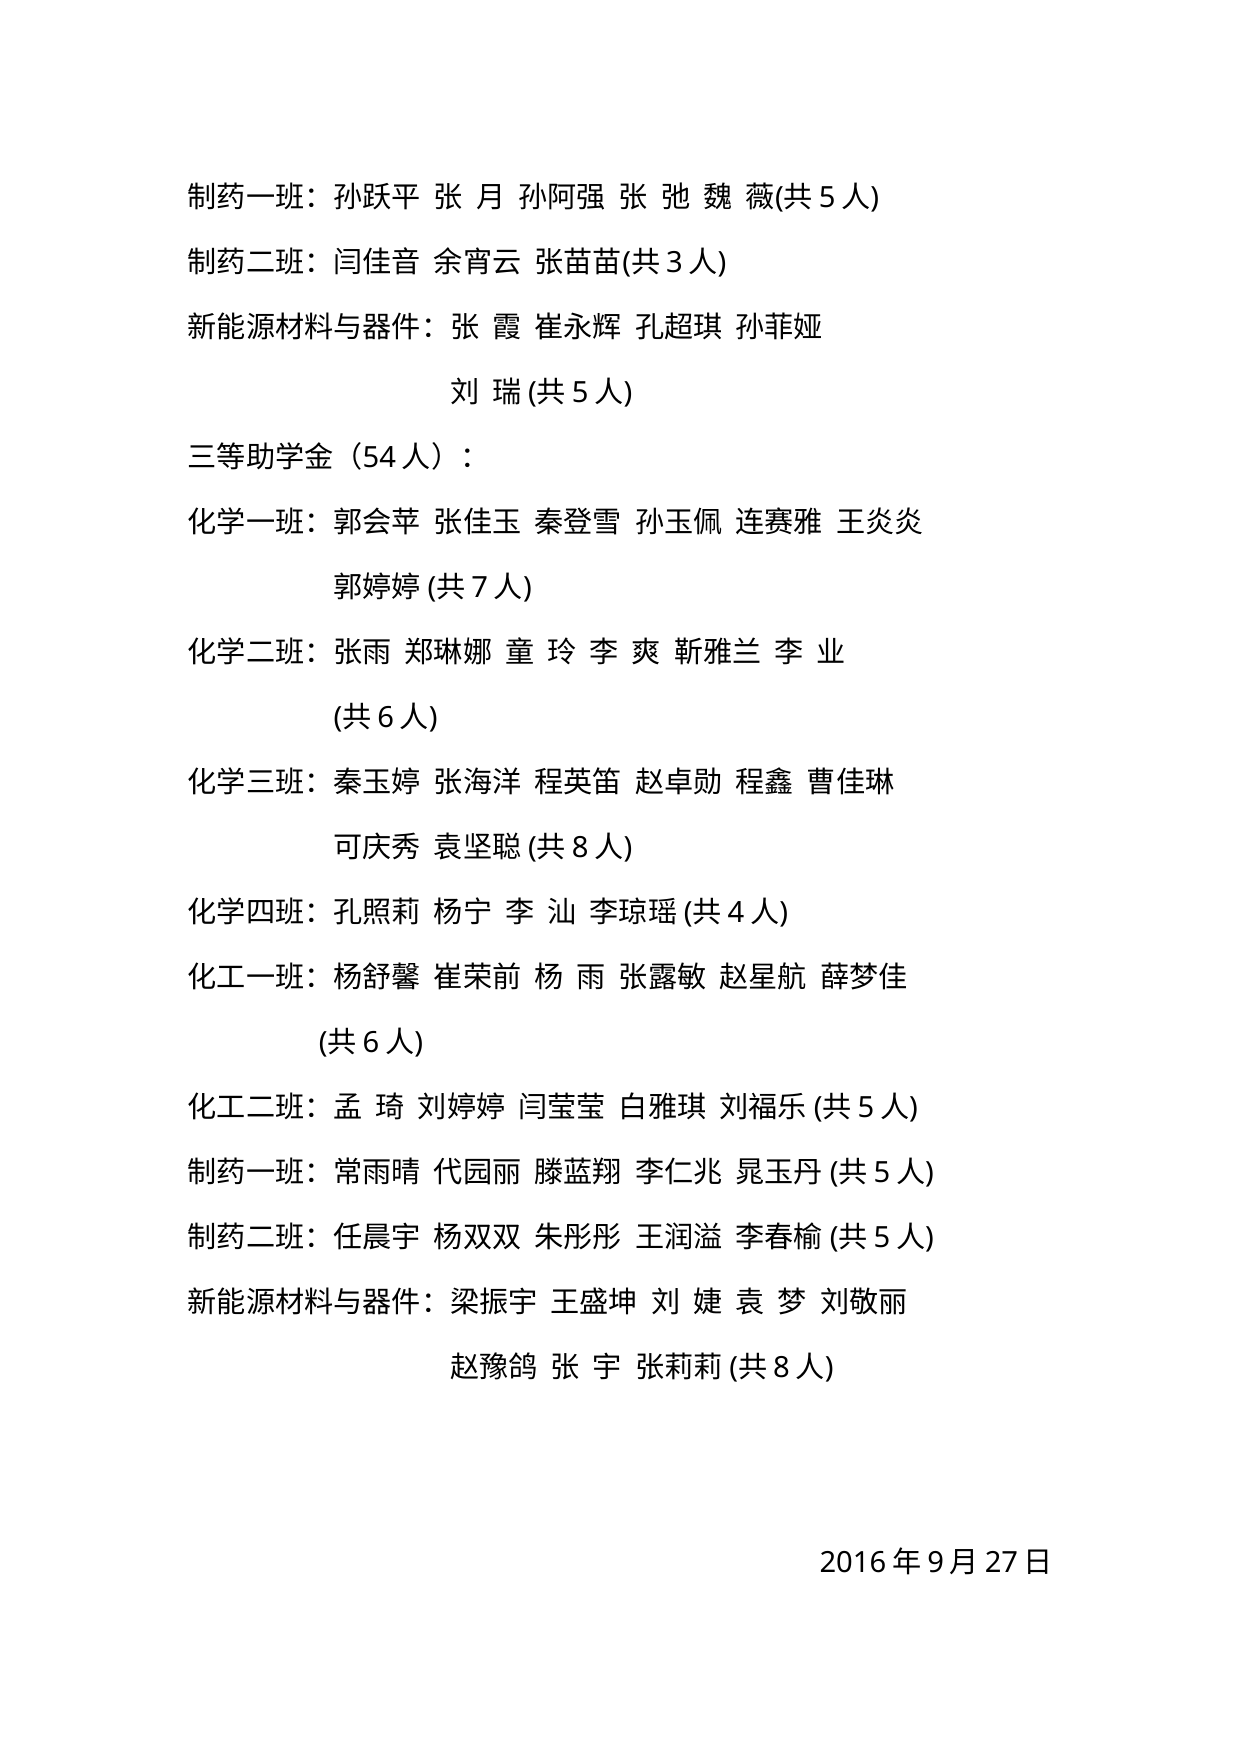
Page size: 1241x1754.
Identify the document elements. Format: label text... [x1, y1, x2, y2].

text 2016年9月27日 [187, 1527, 1053, 1592]
text 制药二班：闫佳音 余宵云 张苗苗(共3人) [187, 227, 1053, 292]
text 化学二班：张雨 郑琳娜 童 玲 李 爽 靳雅兰 李 业 [187, 617, 1053, 682]
text 刘 瑞 (共5人) [187, 357, 1053, 422]
text 制药一班：孙跃平 张 月 孙阿强 张 弛 魏 薇(共5人) [187, 162, 1053, 227]
text 赵豫鸽 张 宇 张莉莉 (共8人) [187, 1332, 1053, 1397]
text (共6人) [187, 1007, 1053, 1072]
text 制药一班：常雨晴 代园丽 滕蓝翔 李仁兆 晁玉丹 (共5人) [187, 1137, 1053, 1202]
text 化工二班：孟 琦 刘婷婷 闫莹莹 白雅琪 刘福乐 (共5人) [187, 1072, 1053, 1137]
text 化工一班：杨舒馨 崔荣前 杨 雨 张露敏 赵星航 薛梦佳 [187, 942, 1053, 1007]
text 可庆秀 袁坚聪 (共8人) [187, 812, 1053, 877]
text 化学四班：孔照莉 杨宁 李 汕 李琼瑶 (共4人) [187, 877, 1053, 942]
text 郭婷婷 (共7人) [187, 552, 1053, 617]
text 制药二班：任晨宇 杨双双 朱彤彤 王润溢 李春榆 (共5人) [187, 1202, 1053, 1267]
text 化学三班：秦玉婷 张海洋 程英笛 赵卓勋 程鑫 曹佳琳 [187, 747, 1053, 812]
text 三等助学金（54人）： [187, 422, 1053, 487]
text 化学一班：郭会苹 张佳玉 秦登雪 孙玉佩 连赛雅 王炎炎 [187, 487, 1053, 552]
text (共6人) [187, 682, 1053, 747]
text 新能源材料与器件：张 霞 崔永辉 孔超琪 孙菲娅 [187, 292, 1053, 357]
text 新能源材料与器件：梁振宇 王盛坤 刘 婕 袁 梦 刘敬丽 [187, 1267, 1053, 1332]
